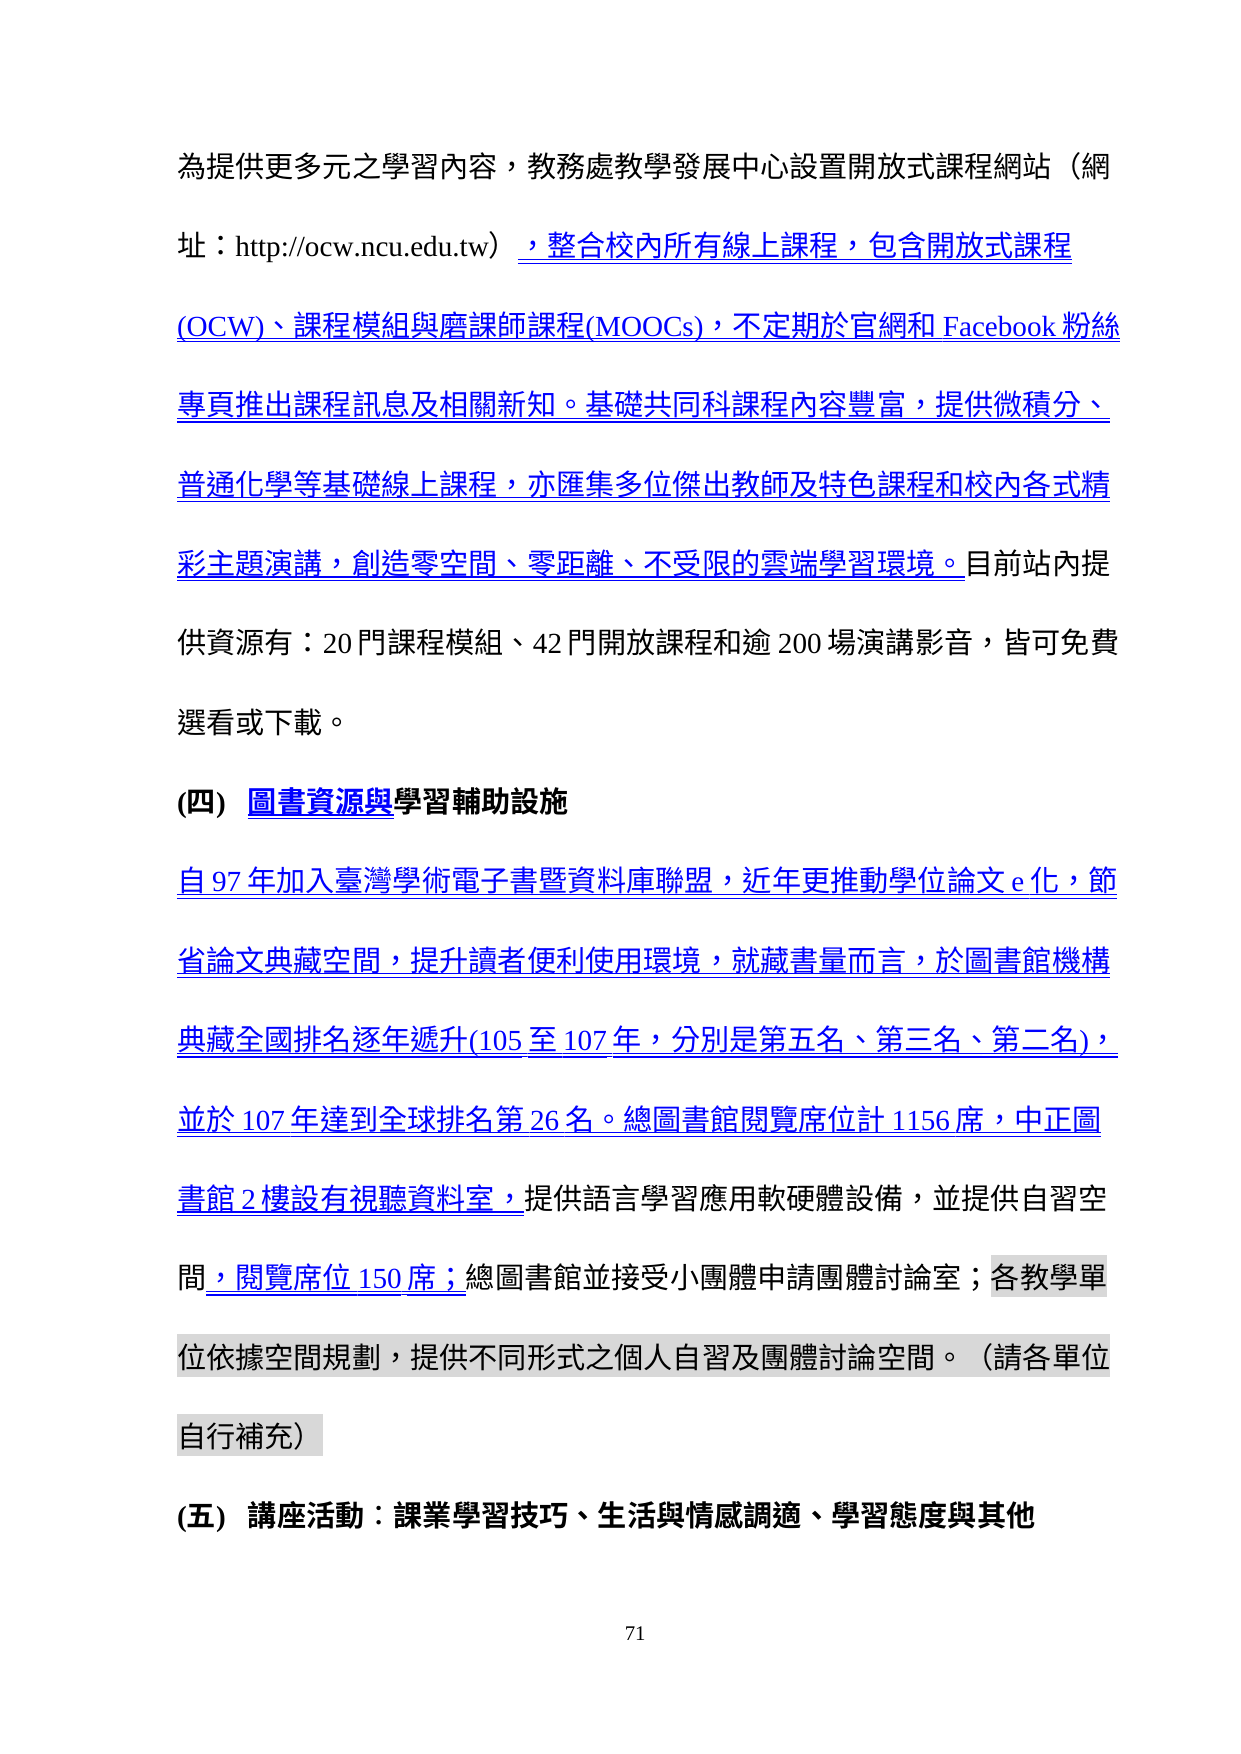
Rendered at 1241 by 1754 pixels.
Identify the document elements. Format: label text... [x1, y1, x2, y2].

text 為提供更多元之學習內容，教務處教學發展中心設置開放式課程網站（網址：http://ocw.ncu.edu.tw），整合校內所有線上課程，包含開放式課程(OCW)、課程模組與磨課師課程(MOOCs)，不定期於官網和Facebook粉絲專頁推出課程訊息及相關新知。基礎共同科課程內容豐富，提供微積分、普通化學等基礎線上課程，亦匯集多位傑出教師及特色課程和校內各式精彩主題演講，創造零空間、零距離、不受限的雲端學習環境。目前站內提供資源有：20門課程模組、42門開放課程和逾200場演講影音，皆可免費選看或下載。 [177, 125, 1122, 760]
list 圖書資源與學習輔助設施 [177, 760, 1122, 839]
list 講座活動：課業學習技巧、生活與情感調適、學習態度與其他 [177, 1474, 1122, 1554]
text 自97年加入臺灣學術電子書暨資料庫聯盟，近年更推動學位論文e化，節省論文典藏空間，提升讀者便利使用環境，就藏書量而言，於圖書館機構典藏全國排名逐年遞升(105至107年，分別是第五名、第三名、第二名)，並於107年達到全球排名第26名。總圖書館閱覽席位計1156席，中正圖書館2樓設有視聽資料室，提供語言學習應用軟硬體設備，並提供自習空間，閱覽席位150席；總圖書館並接受小團體申請團體討論室；各教學單位依據空間規劃，提供不同形式之個人自習及團體討論空間。（請各單位自行補充） [177, 839, 1122, 1474]
